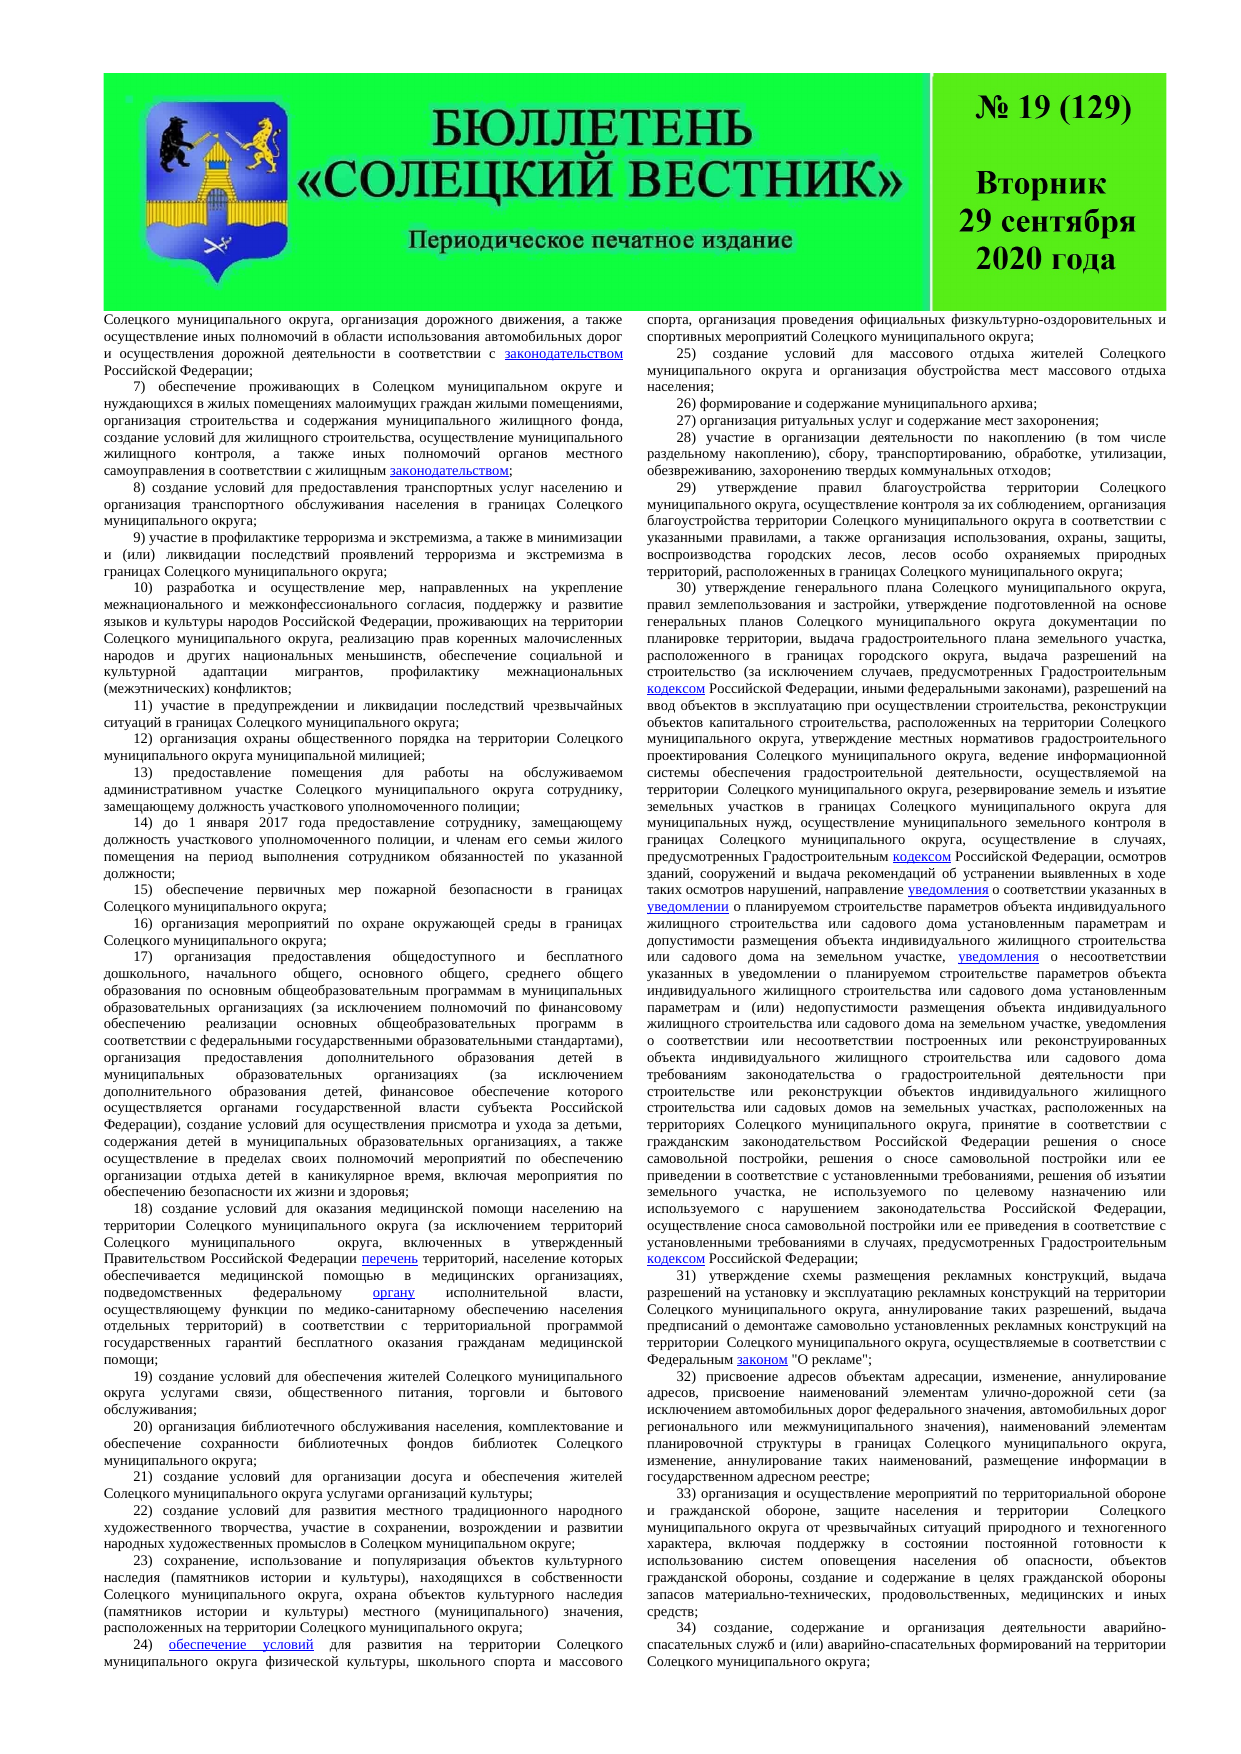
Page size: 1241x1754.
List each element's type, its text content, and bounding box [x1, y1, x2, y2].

text 10) разработка и осуществление мер, направленных на укрепление межнационального и межконфессионального согласия, поддержку и развитие языков и культуры народов Российской Федерации, проживающих на территории Солецкого муниципального округа, реализацию прав коренных малочисленных народов и других национальных меньшинств, обеспечение социальной и культурной адаптации мигрантов, профилактику межнациональных (межэтнических) конфликтов; [103, 579, 623, 697]
text 8) создание условий для предоставления транспортных услуг населению и организация транспортного обслуживания населения в границах Солецкого муниципального округа; [103, 479, 623, 529]
text 24) обеспечение условий для развития на территории Солецкого муниципального округа физической культуры, школьного спорта и массового спорта, организация проведения официальных физкультурно-оздоровительных и спортивных мероприятий Солецкого муниципального округа; [103, 1636, 623, 1669]
text 32) присвоение адресов объектам адресации, изменение, аннулирование адресов, присвоение наименований элементам улично-дорожной сети (за исключением автомобильных дорог федерального значения, автомобильных дорог регионального или межмуниципального значения), наименований элементам планировочной структуры в границах Солецкого муниципального округа, изменение, аннулирование таких наименований, размещение информации в государственном адресном реестре; [647, 1367, 1167, 1485]
text 20) организация библиотечного обслуживания населения, комплектование и обеспечение сохранности библиотечных фондов библиотек Солецкого муниципального округа; [103, 1418, 623, 1468]
text 12) организация охраны общественного порядка на территории Солецкого муниципального округа муниципальной милицией; [103, 730, 623, 764]
text 22) создание условий для развития местного традиционного народного художественного творчества, участие в сохранении, возрождении и развитии народных художественных промыслов в Солецком муниципальном округе; [103, 1502, 623, 1552]
text 24) обеспечение условий для развития на территории Солецкого муниципального округа физической культуры, школьного спорта и массового спорта, организация проведения официальных физкультурно-оздоровительных и спортивных мероприятий Солецкого муниципального округа; [647, 311, 1167, 344]
text 11) участие в предупреждении и ликвидации последствий чрезвычайных ситуаций в границах Солецкого муниципального округа; [103, 697, 623, 730]
text 14) до 1 января 2017 года предоставление сотруднику, замещающему должность участкового уполномоченного полиции, и членам его семьи жилого помещения на период выполнения сотрудником обязанностей по указанной должности; [103, 814, 623, 881]
text 29) утверждение правил благоустройства территории Солецкого муниципального округа, осуществление контроля за их соблюдением, организация благоустройства территории Солецкого муниципального округа в соответствии с указанными правилами, а также организация использования, охраны, защиты, воспроизводства городских лесов, лесов особо охраняемых природных территорий, расположенных в границах Солецкого муниципального округа; [647, 479, 1167, 579]
text 9) участие в профилактике терроризма и экстремизма, а также в минимизации и (или) ликвидации последствий проявлений терроризма и экстремизма в границах Солецкого муниципального округа; [103, 529, 623, 579]
text 15) обеспечение первичных мер пожарной безопасности в границах Солецкого муниципального округа; [103, 881, 623, 915]
text 23) сохранение, использование и популяризация объектов культурного наследия (памятников истории и культуры), находящихся в собственности Солецкого муниципального округа, охрана объектов культурного наследия (памятников истории и культуры) местного (муниципального) значения, расположенных на территории Солецкого муниципального округа; [103, 1552, 623, 1636]
picture [103, 73, 1167, 311]
text 17) организация предоставления общедоступного и бесплатного дошкольного, начального общего, основного общего, среднего общего образования по основным общеобразовательным программам в муниципальных образовательных организациях (за исключением полномочий по финансовому обеспечению реализации основных общеобразовательных программ в соответствии с федеральными государственными образовательными стандартами), организация предоставления дополнительного образования детей в муниципальных образовательных организациях (за исключением дополнительного образования детей, финансовое обеспечение которого осуществляется органами государственной власти субъекта Российской Федерации), создание условий для осуществления присмотра и ухода за детьми, содержания детей в муниципальных образовательных организациях, а также осуществление в пределах своих полномочий мероприятий по обеспечению организации отдыха детей в каникулярное время, включая мероприятия по обеспечению безопасности их жизни и здоровья; [103, 948, 623, 1200]
text 34) создание, содержание и организация деятельности аварийно-спасательных служб и (или) аварийно-спасательных формирований на территории Солецкого муниципального округа; [647, 1619, 1167, 1669]
text 27) организация ритуальных услуг и содержание мест захоронения; [647, 412, 1167, 428]
text 19) создание условий для обеспечения жителей Солецкого муниципального округа услугами связи, общественного питания, торговли и бытового обслуживания; [103, 1367, 623, 1418]
text 25) создание условий для массового отдыха жителей Солецкого муниципального округа и организация обустройства мест массового отдыха населения; [647, 344, 1167, 395]
text 26) формирование и содержание муниципального архива; [647, 395, 1167, 412]
text 31) утверждение схемы размещения рекламных конструкций, выдача разрешений на установку и эксплуатацию рекламных конструкций на территории Солецкого муниципального округа, аннулирование таких разрешений, выдача предписаний о демонтаже самовольно установленных рекламных конструкций на территории Солецкого муниципального округа, осуществляемые в соответствии с Федеральным законом "О рекламе"; [647, 1267, 1167, 1367]
text 16) организация мероприятий по охране окружающей среды в границах Солецкого муниципального округа; [103, 915, 623, 948]
text 18) создание условий для оказания медицинской помощи населению на территории Солецкого муниципального округа (за исключением территорий Солецкого муниципального округа, включенных в утвержденный Правительством Российской Федерации перечень территорий, население которых обеспечивается медицинской помощью в медицинских организациях, подведомственных федеральному органу исполнительной власти, осуществляющему функции по медико-санитарному обеспечению населения отдельных территорий) в соответствии с территориальной программой государственных гарантий бесплатного оказания гражданам медицинской помощи; [103, 1200, 623, 1367]
text 33) организация и осуществление мероприятий по территориальной обороне и гражданской обороне, защите населения и территории Солецкого муниципального округа от чрезвычайных ситуаций природного и техногенного характера, включая поддержку в состоянии постоянной готовности к использованию систем оповещения населения об опасности, объектов гражданской обороны, создание и содержание в целях гражданской обороны запасов материально-технических, продовольственных, медицинских и иных средств; [647, 1485, 1167, 1619]
text 7) обеспечение проживающих в Солецком муниципальном округе и нуждающихся в жилых помещениях малоимущих граждан жилыми помещениями, организация строительства и содержания муниципального жилищного фонда, создание условий для жилищного строительства, осуществление муниципального жилищного контроля, а также иных полномочий органов местного самоуправления в соответствии с жилищным законодательством; [103, 378, 623, 479]
text 30) утверждение генерального плана Солецкого муниципального округа, правил землепользования и застройки, утверждение подготовленной на основе генеральных планов Солецкого муниципального округа документации по планировке территории, выдача градостроительного плана земельного участка, расположенного в границах городского округа, выдача разрешений на строительство (за исключением случаев, предусмотренных Градостроительным кодексом Российской Федерации, иными федеральными законами), разрешений на ввод объектов в эксплуатацию при осуществлении строительства, реконструкции объектов капитального строительства, расположенных на территории Солецкого муниципального округа, утверждение местных нормативов градостроительного проектирования Солецкого муниципального округа, ведение информационной системы обеспечения градостроительной деятельности, осуществляемой на территории Солецкого муниципального округа, резервирование земель и изъятие земельных участков в границах Солецкого муниципального округа для муниципальных нужд, осуществление муниципального земельного контроля в границах Солецкого муниципального округа, осуществление в случаях, предусмотренных Градостроительным кодексом Российской Федерации, осмотров зданий, сооружений и выдача рекомендаций об устранении выявленных в ходе таких осмотров нарушений, направление уведомления о соответствии указанных в уведомлении о планируемом строительстве параметров объекта индивидуального жилищного строительства или садового дома установленным параметрам и допустимости размещения объекта индивидуального жилищного строительства или садового дома на земельном участке, уведомления о несоответствии указанных в уведомлении о планируемом строительстве параметров объекта индивидуального жилищного строительства или садового дома установленным параметрам и (или) недопустимости размещения объекта индивидуального жилищного строительства или садового дома на земельном участке, уведомления о соответствии или несоответствии построенных или реконструированных объекта индивидуального жилищного строительства или садового дома требованиям законодательства о градостроительной деятельности при строительстве или реконструкции объектов индивидуального жилищного строительства или садовых домов на земельных участках, расположенных на территориях Солецкого муниципального округа, принятие в соответствии с гражданским законодательством Российской Федерации решения о сносе самовольной постройки, решения о сносе самовольной постройки или ее приведении в соответствие с установленными требованиями, решения об изъятии земельного участка, не используемого по целевому назначению или используемого с нарушением законодательства Российской Федерации, осуществление сноса самовольной постройки или ее приведения в соответствие с установленными требованиями в случаях, предусмотренных Градостроительным кодексом Российской Федерации; [647, 579, 1167, 1267]
text 28) участие в организации деятельности по накоплению (в том числе раздельному накоплению), сбору, транспортированию, обработке, утилизации, обезвреживанию, захоронению твердых коммунальных отходов; [647, 428, 1167, 479]
text 21) создание условий для организации досуга и обеспечения жителей Солецкого муниципального округа услугами организаций культуры; [103, 1468, 623, 1502]
text 13) предоставление помещения для работы на обслуживаемом административном участке Солецкого муниципального округа сотруднику, замещающему должность участкового уполномоченного полиции; [103, 764, 623, 814]
